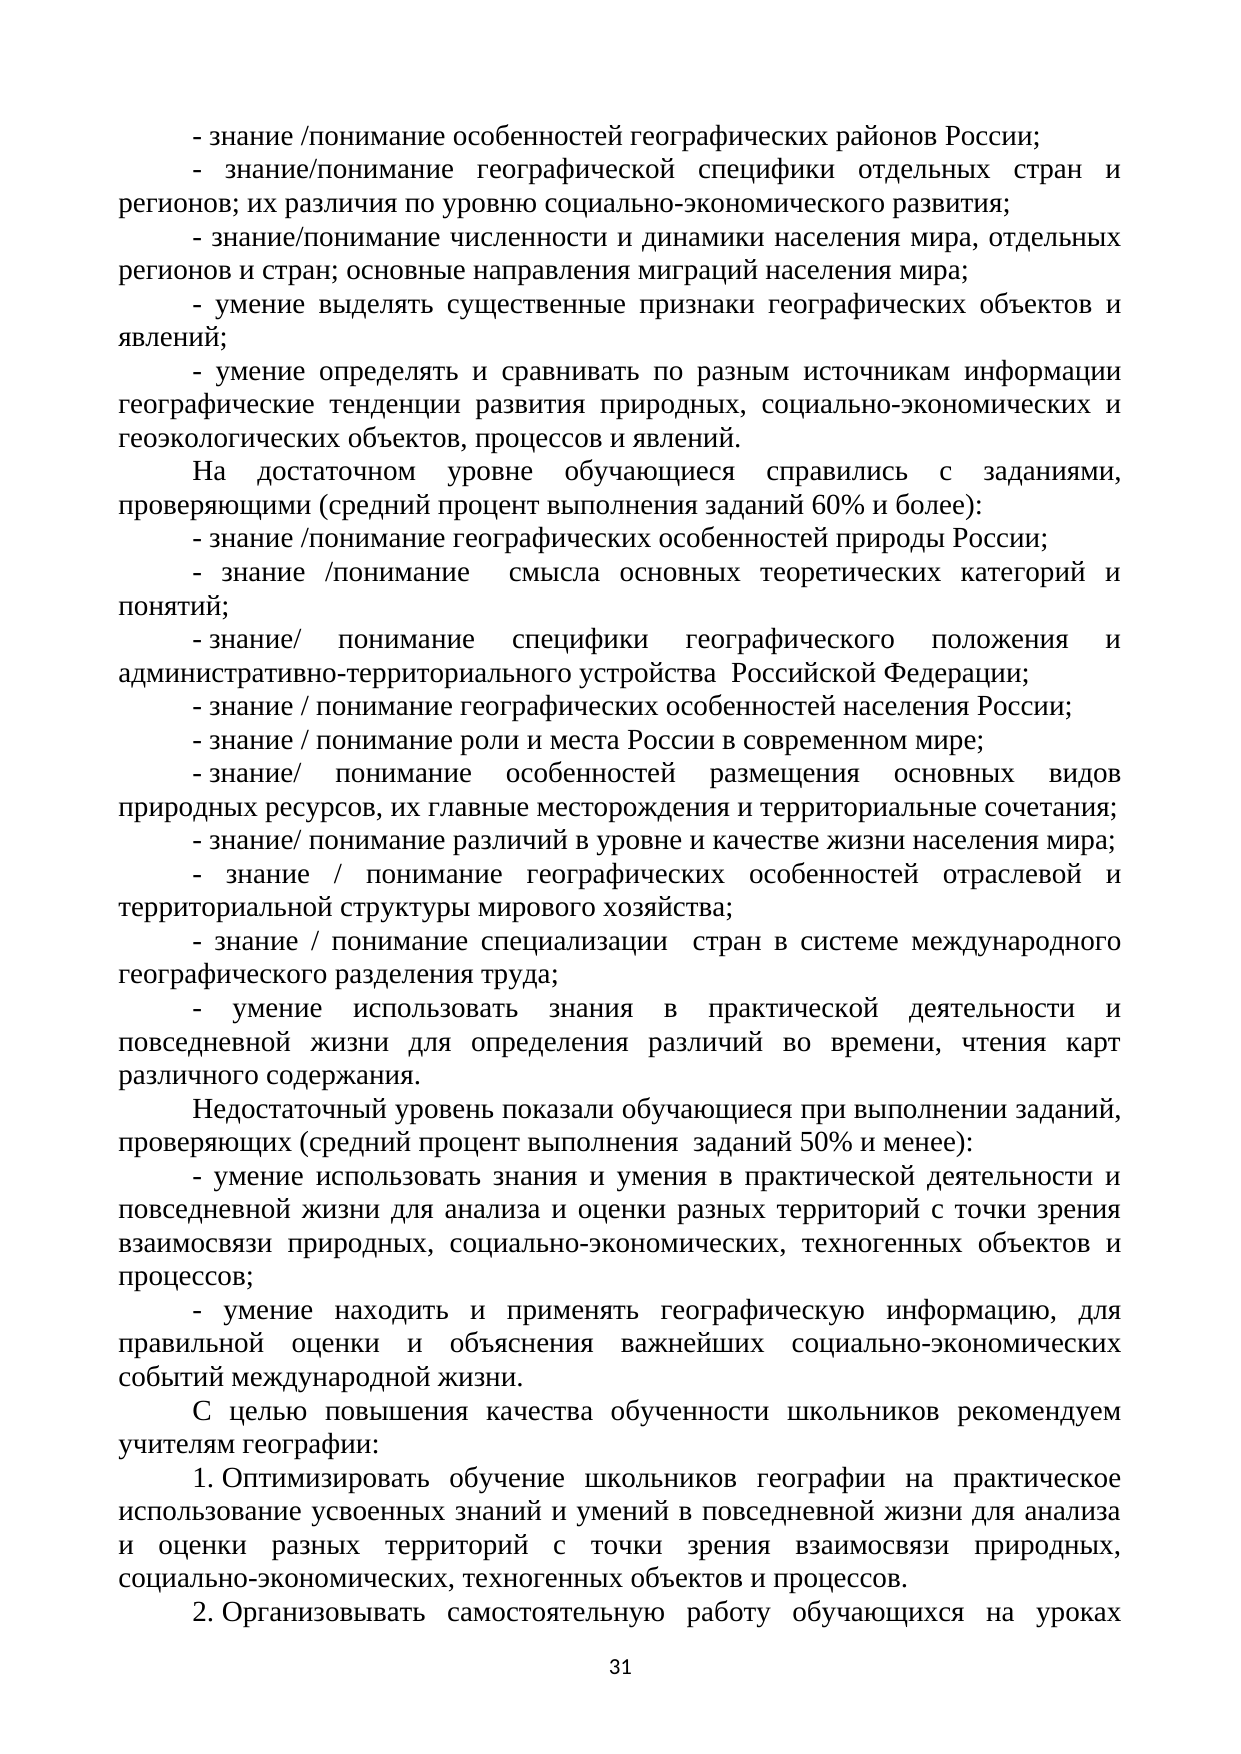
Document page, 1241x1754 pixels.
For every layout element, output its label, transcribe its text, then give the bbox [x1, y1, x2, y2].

text - знание/ понимание специфики географического положения и административно-территориального устройства Российской Федерации; [118, 621, 1122, 688]
text - знание / понимание специализации стран в системе международного географического разделения труда; [118, 923, 1122, 990]
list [118, 1594, 1122, 1627]
text На достаточном уровне обучающиеся справились с заданиями, проверяющими (средний процент выполнения заданий 60% и более): [118, 453, 1122, 521]
text - знание/понимание численности и динамики населения мира, отдельных регионов и стран; основные направления миграций населения мира; [118, 219, 1122, 286]
list Оптимизировать обучение школьников географии на практическое использование усвоенных знаний и умений в повседневной жизни для анализа и оценки разных территорий с точки зрения взаимосвязи природных, социально-экономических, техногенных объектов и процессов. [118, 1460, 1122, 1594]
text - знание/понимание географической специфики отдельных стран и регионов; их различия по уровню социально-экономического развития; [118, 152, 1122, 219]
text - умение выделять существенные признаки географических объектов и явлений; [118, 286, 1122, 353]
text - умение использовать знания и умения в практической деятельности и повседневной жизни для анализа и оценки разных территорий с точки зрения взаимосвязи природных, социально-экономических, техногенных объектов и процессов; [118, 1158, 1122, 1292]
text - знание/ понимание различий в уровне и качестве жизни населения мира; [118, 822, 1122, 856]
text - умение определять и сравнивать по разным источникам информации географические тенденции развития природных, социально-экономических и геоэкологических объектов, процессов и явлений. [118, 353, 1122, 453]
text С целью повышения качества обученности школьников рекомендуем учителям географии: [118, 1393, 1122, 1460]
text - знание /понимание географических особенностей природы России; [118, 521, 1122, 554]
text - знание / понимание географических особенностей населения России; [118, 688, 1122, 722]
text - знание /понимание особенностей географических районов России; [118, 118, 1122, 152]
text - умение использовать знания в практической деятельности и повседневной жизни для определения различий во времени, чтения карт различного содержания. [118, 990, 1122, 1091]
text Недостаточный уровень показали обучающиеся при выполнении заданий, проверяющих (средний процент выполнения заданий 50% и менее): [118, 1091, 1122, 1158]
text - знание / понимание географических особенностей отраслевой и территориальной структуры мирового хозяйства; [118, 856, 1122, 923]
text - знание /понимание смысла основных теоретических категорий и понятий; [118, 554, 1122, 621]
text - знание/ понимание особенностей размещения основных видов природных ресурсов, их главные месторождения и территориальные сочетания; [118, 755, 1122, 822]
text - умение находить и применять географическую информацию, для правильной оценки и объяснения важнейших социально-экономических событий международной жизни. [118, 1292, 1122, 1393]
text - знание / понимание роли и места России в современном мире; [118, 722, 1122, 755]
